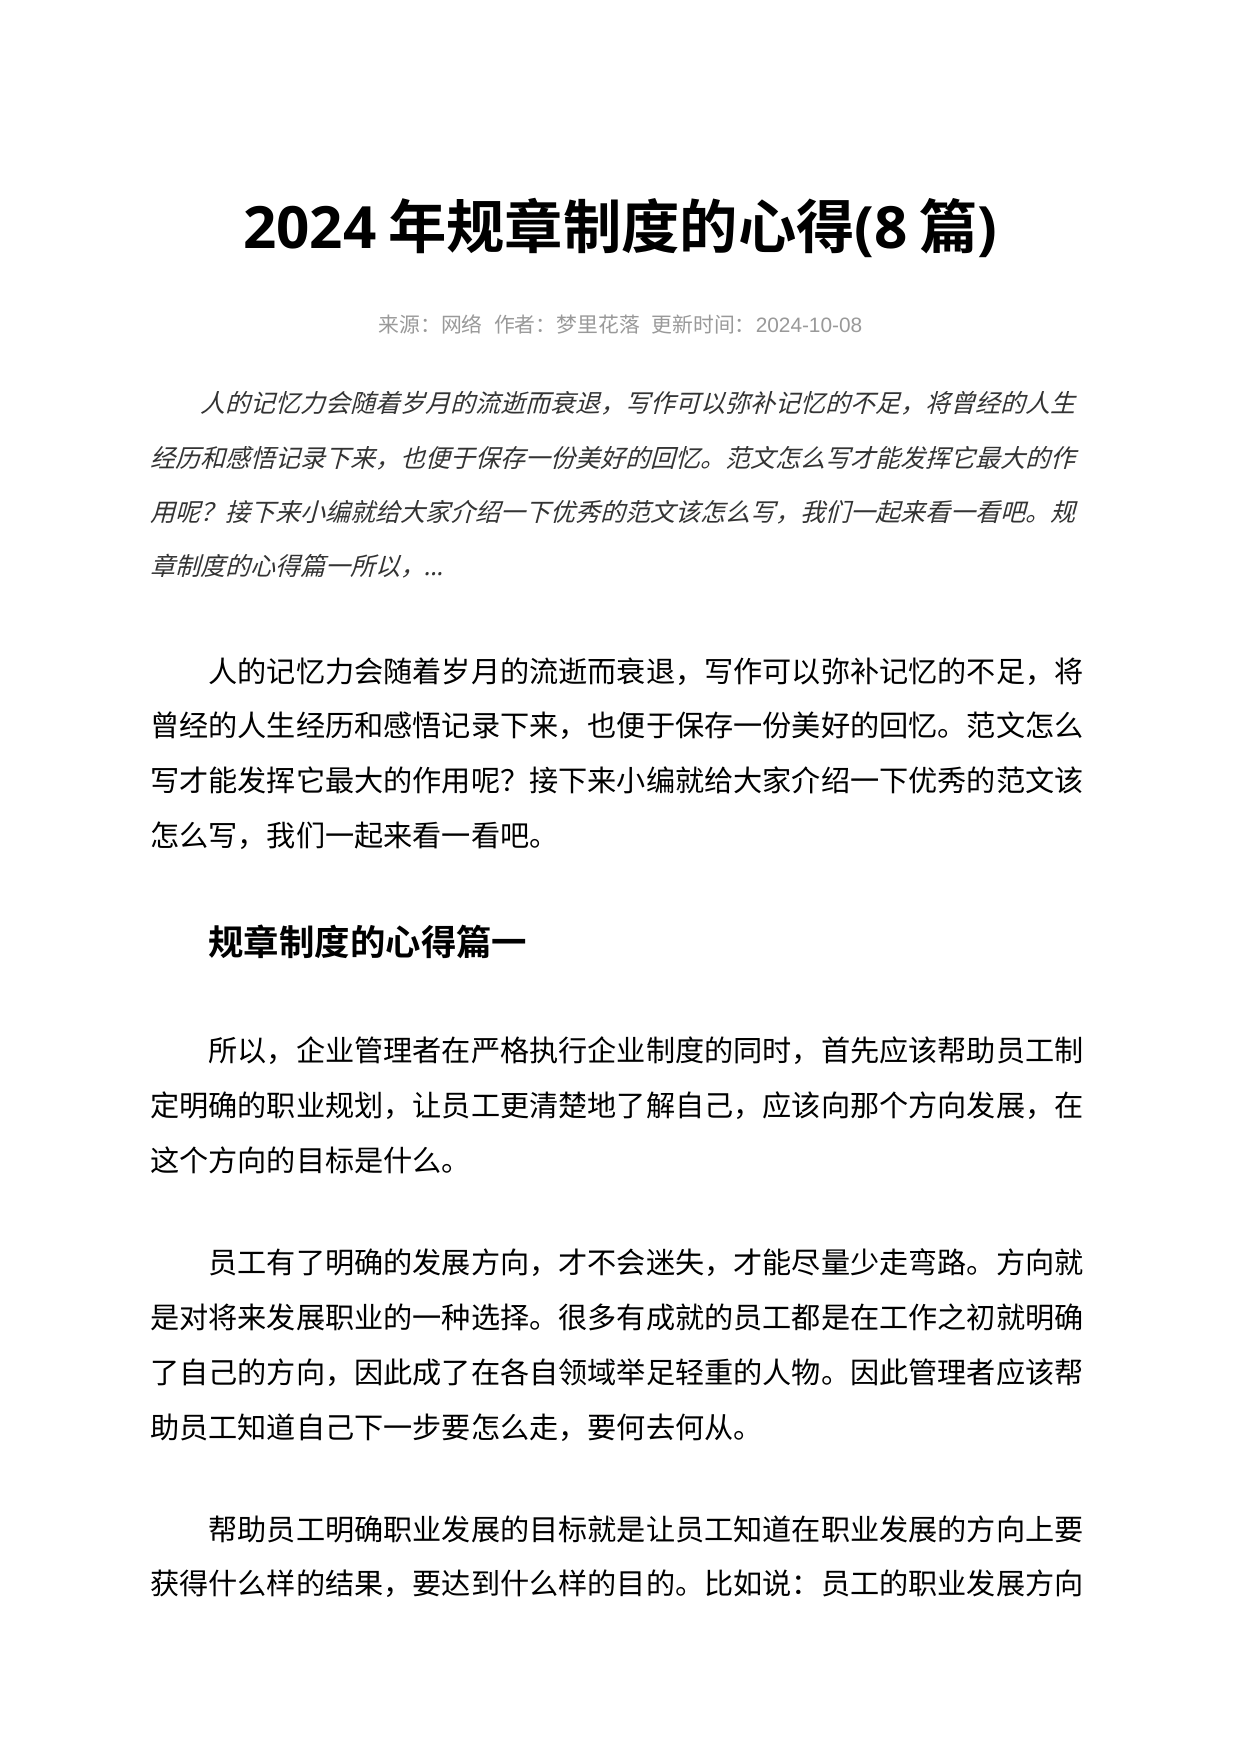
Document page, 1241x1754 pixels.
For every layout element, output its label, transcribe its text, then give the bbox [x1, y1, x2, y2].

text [150, 1506, 1090, 1603]
text 人的记忆力会随着岁月的流逝而衰退，写作可以弥补记忆的不足，将曾经的人生经历和感悟记录下来，也便于保存一份美好的回忆。范文怎么写才能发挥它最大的作用呢？接下来小编就给大家介绍一下优秀的范文该怎么写，我们一起来看一看吧。规章制度的心得篇一所以，... [150, 384, 1090, 583]
text 来源：网络 作者：梦里花落 更新时间：2024-10-08 [150, 313, 1090, 337]
text 员工有了明确的发展方向，才不会迷失，才能尽量少走弯路。方向就是对将来发展职业的一种选择。很多有成就的员工都是在工作之初就明确了自己的方向，因此成了在各自领域举足轻重的人物。因此管理者应该帮助员工知道自己下一步要怎么走，要何去何从。 [150, 1239, 1090, 1447]
text 所以，企业管理者在严格执行企业制度的同时，首先应该帮助员工制定明确的职业规划，让员工更清楚地了解自己，应该向那个方向发展，在这个方向的目标是什么。 [150, 1028, 1090, 1180]
text 规章制度的心得篇一 [150, 914, 1090, 966]
text 人的记忆力会随着岁月的流逝而衰退，写作可以弥补记忆的不足，将曾经的人生经历和感悟记录下来，也便于保存一份美好的回忆。范文怎么写才能发挥它最大的作用呢？接下来小编就给大家介绍一下优秀的范文该怎么写，我们一起来看一看吧。 [150, 648, 1090, 855]
subtitle 2024年规章制度的心得(8篇) [150, 181, 1090, 266]
